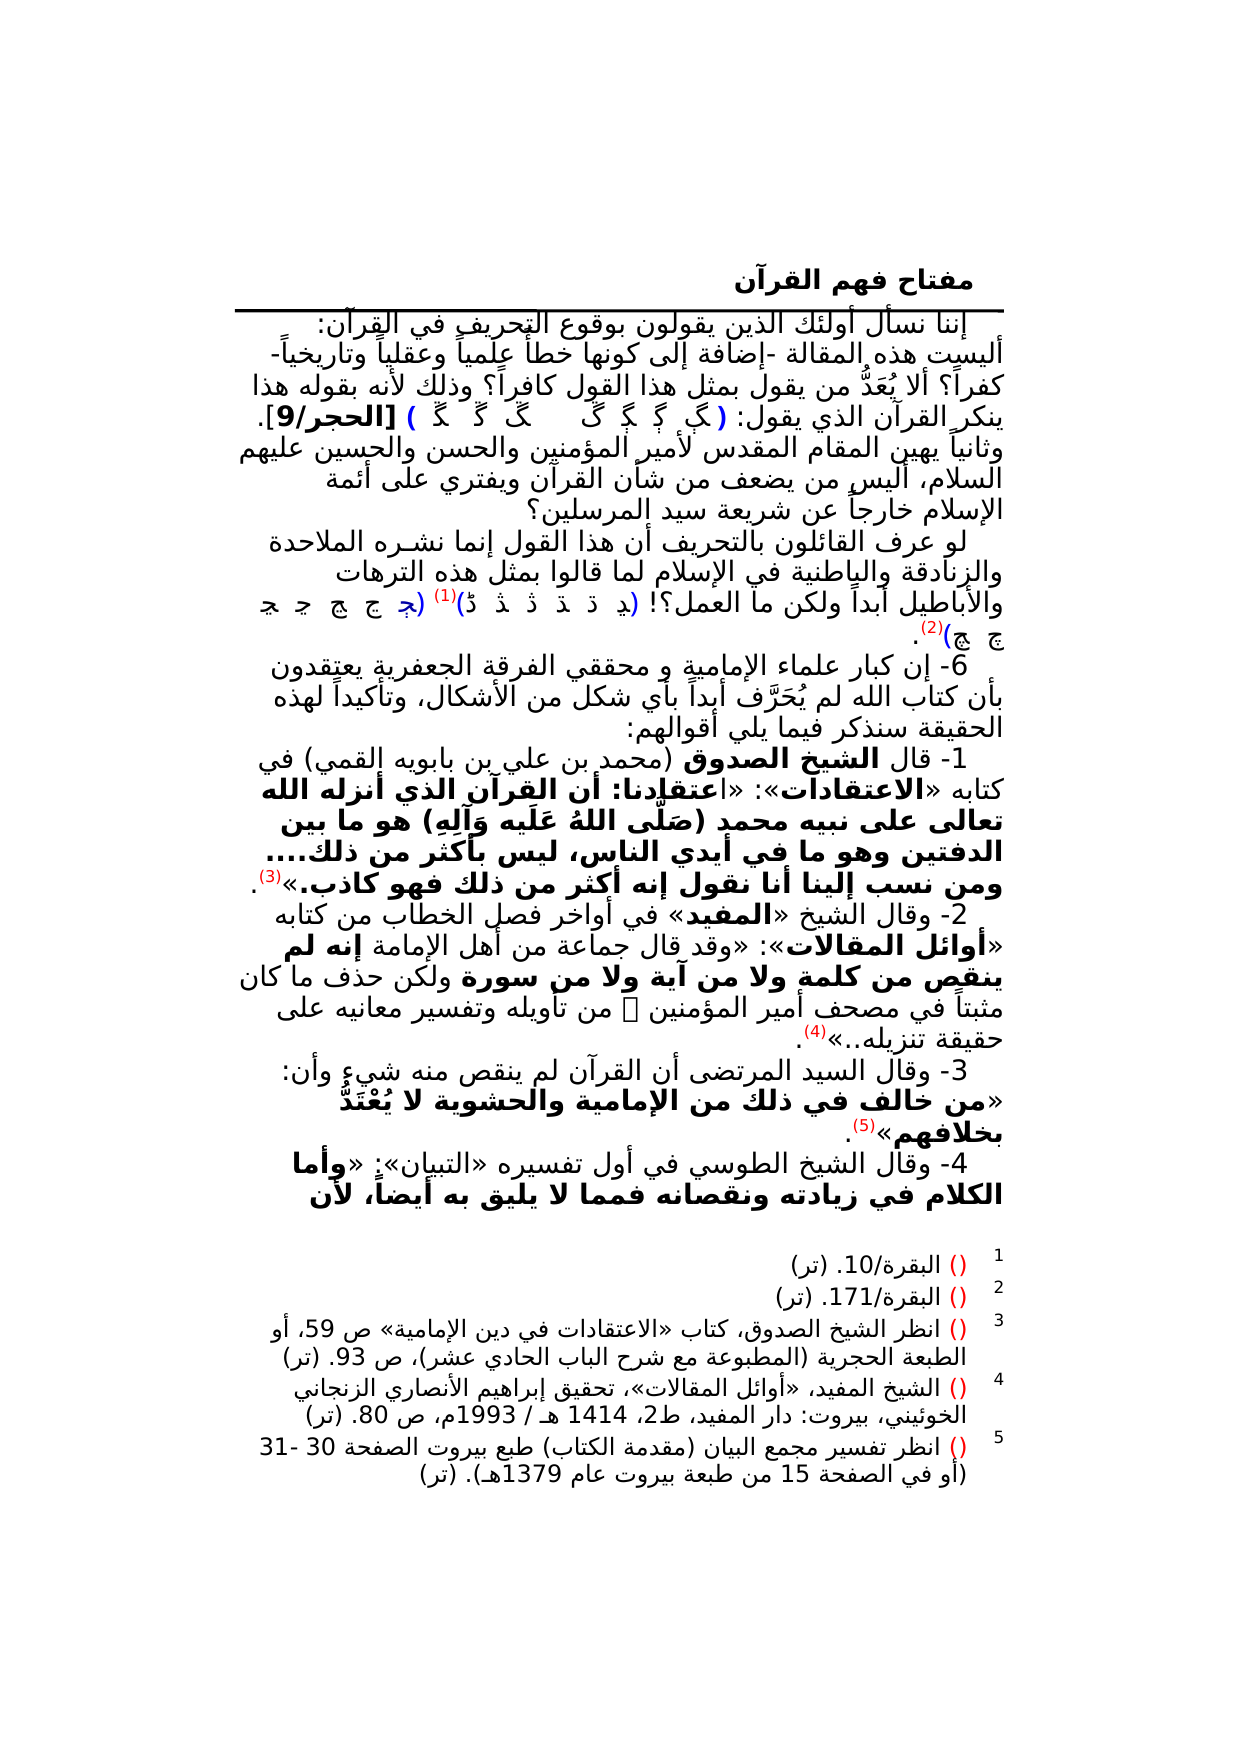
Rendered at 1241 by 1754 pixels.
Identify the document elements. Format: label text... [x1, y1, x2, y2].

text إننا نسأل أولئك الذين يقولون بوقوع التحريف في القرآن: أليست هذه المقالة -إضافة إلى كونها خطأً علمياً وعقلياً وتاريخياً- كفراً؟ ألا يُعَدُّ من يقول بمثل هذا القول كافراً؟ وذلك لأنه بقوله هذا ينكر القرآن الذي يقول: ﴿ ﮗ ﮘ ﮙ ﮚ ﮛ ﮜ ﮝ ﴾ [الحجر/9]. وثانياً يهين المقام المقدس لأمير المؤمنين والحسن والحسين عليهم السلام، أليس من يضعف من شأن القرآن ويفتري على أئمة الإسلام خارجاً عن شريعة سيد المرسلين؟ [236, 308, 1004, 526]
text 3- وقال السيد المرتضى أن القرآن لم ينقص منه شيء وأن: «من خالف في ذلك من الإمامية والحشوية لا يُعْتَدُّ بخلافهم»(). [236, 1055, 1004, 1148]
text 1- قال الشيخ الصدوق (محمد بن علي بن بابويه القمي) في كتابه «الاعتقادات»: «اعتقادنا: أن القرآن الذي أنزله الله تعالى على نبيه محمد (صَلَّى اللهُ عَلَيه وَآلِهِ) هو ما بين الدفتين وهو ما في أيدي الناس، ليس بأكثر من ذلك.... ومن نسب إلينا أنا نقول إنه أكثر من ذلك فهو كاذب.»(). [236, 744, 1004, 899]
text 2- وقال الشيخ «المفيد» في أواخر فصل الخطاب من كتابه «أوائل المقالات»: «وقد قال جماعة من أهل الإمامة إنه لم ينقص من كلمة ولا من آية ولا من سورة ولكن حذف ما كان مثبتاً في مصحف أمير المؤمنين من تأويله وتفسير معانيه على حقيقة تنزيله..»(). [236, 899, 1004, 1055]
text لو عرف القائلون بالتحريف أن هذا القول إنما نشـره الملاحدة والزنادقة والباطنية في الإسلام لما قالوا بمثل هذه الترهات والأباطيل أبداً ولكن ما العمل؟! ﴿ﮃ ﮄ ﮅ ﮆ ﮇ ﮈ﴾() ﴿ﭵ ﭶ ﭷ ﭸ ﭹ ﭺ ﭻ﴾(). [236, 526, 1004, 651]
text 4- وقال الشيخ الطوسي في أول تفسيره «التبيان»: «وأما الكلام في زيادته ونقصانه فمما لا يليق به أيضاً، لأن الزيادة فيه مجمع على بطلانها والنقصان منه، فالظاهر أيضاً من مذهب المسلمين خلافه، وهو الأليق بالصحيح من مذهبنا..»(). [236, 1148, 1004, 1211]
text 6- إن كبار علماء الإمامية و محققي الفرقة الجعفرية يعتقدون بأن كتاب الله لم يُحَرَّف أبداً بأي شكل من الأشكال، وتأكيداً لهذه الحقيقة سنذكر فيما يلي أقوالهم: [236, 651, 1004, 744]
